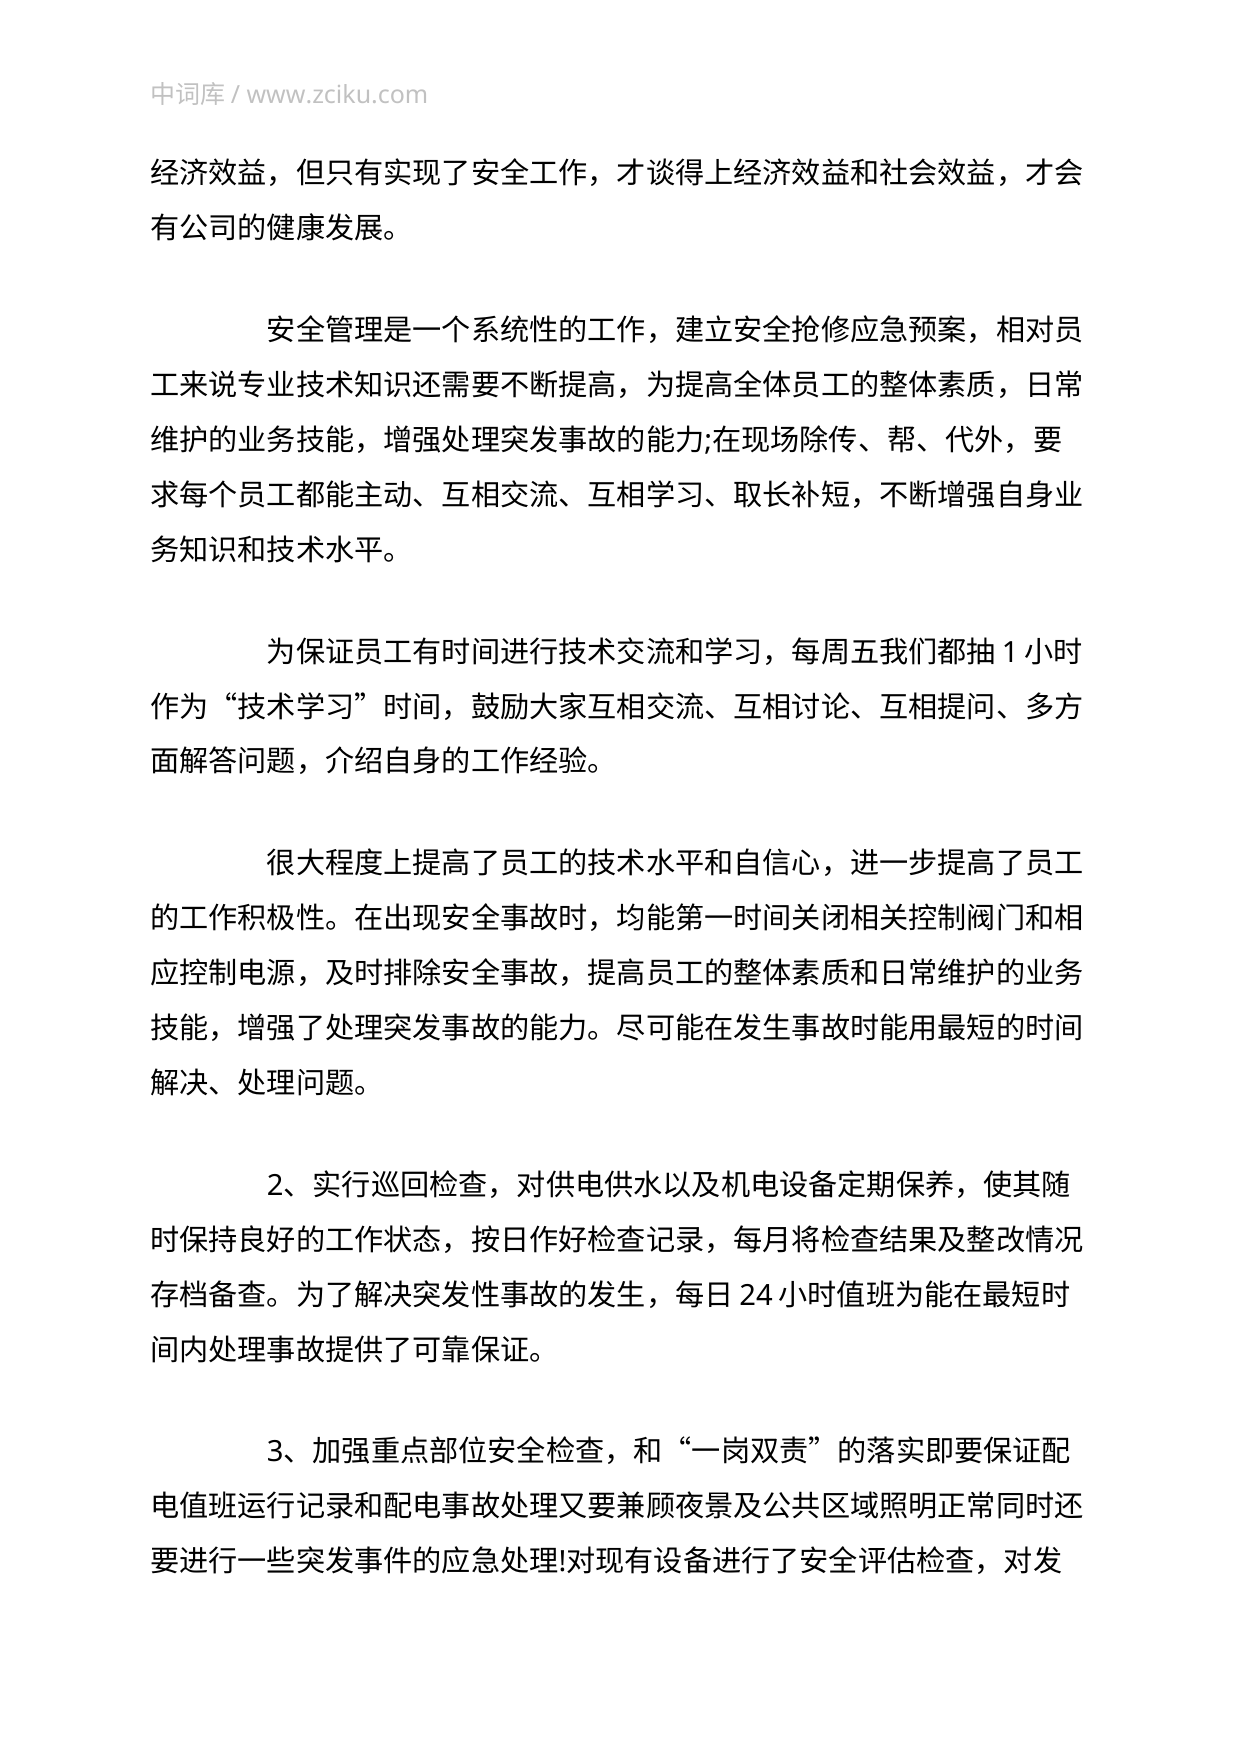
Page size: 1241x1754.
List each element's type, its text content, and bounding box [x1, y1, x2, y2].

text 2、实行巡回检查，对供电供水以及机电设备定期保养，使其随时保持良好的工作状态，按日作好检查记录，每月将检查结果及整改情况存档备查。为了解决突发性事故的发生，每日24小时值班为能在最短时间内处理事故提供了可靠保证。 [150, 1161, 1090, 1368]
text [150, 150, 1090, 247]
text 安全管理是一个系统性的工作，建立安全抢修应急预案，相对员工来说专业技术知识还需要不断提高，为提高全体员工的整体素质，日常维护的业务技能，增强处理突发事故的能力;在现场除传、帮、代外，要求每个员工都能主动、互相交流、互相学习、取长补短，不断增强自身业务知识和技术水平。 [150, 307, 1090, 569]
text 为保证员工有时间进行技术交流和学习，每周五我们都抽1小时作为“技术学习”时间，鼓励大家互相交流、互相讨论、互相提问、多方面解答问题，介绍自身的工作经验。 [150, 628, 1090, 780]
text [150, 1428, 1090, 1580]
text 很大程度上提高了员工的技术水平和自信心，进一步提高了员工的工作积极性。在出现安全事故时，均能第一时间关闭相关控制阀门和相应控制电源，及时排除安全事故，提高员工的整体素质和日常维护的业务技能，增强了处理突发事故的能力。尽可能在发生事故时能用最短的时间解决、处理问题。 [150, 840, 1090, 1102]
